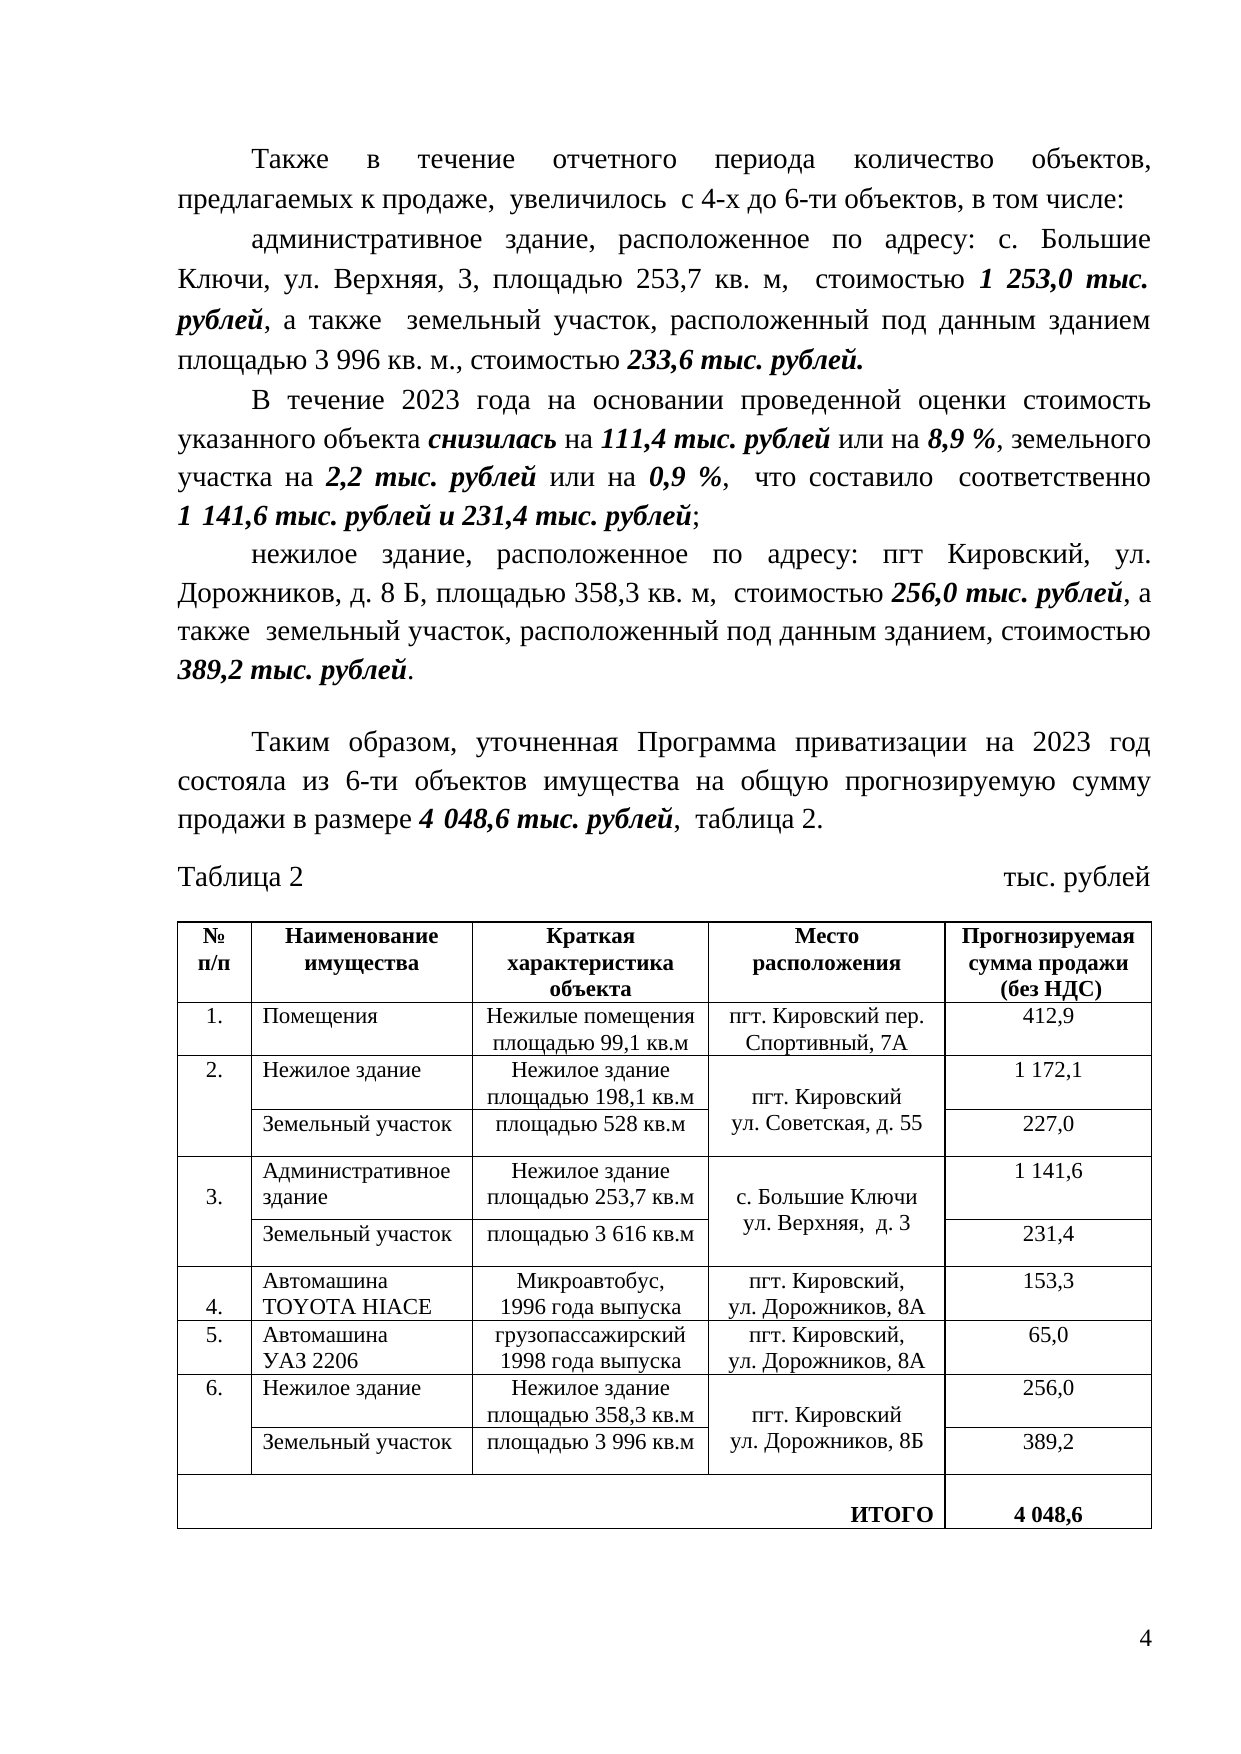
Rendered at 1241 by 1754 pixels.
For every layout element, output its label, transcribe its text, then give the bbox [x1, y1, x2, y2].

table_header Наименование имущества [252, 923, 472, 1002]
table_cell 1 141,6 [946, 1157, 1151, 1219]
table_cell 231,4 [946, 1220, 1151, 1266]
table_cell 6. [178, 1375, 251, 1474]
table_cell Автомашина TOYOTA HIACE [252, 1267, 472, 1320]
table_cell 1. [178, 1003, 251, 1055]
table_cell грузопассажирский 1998 года выпуска [473, 1321, 708, 1373]
table_cell пгт. Кировский ул. Советская, д. 55 [709, 1056, 944, 1156]
table_cell 4. [178, 1267, 251, 1320]
table_cell Нежилое здание площадью 198,1 кв.м [473, 1056, 708, 1109]
table_cell 2. [178, 1056, 251, 1156]
table_cell Нежилое здание площадью 358,3 кв.м [473, 1375, 708, 1427]
table_cell 65,0 [946, 1321, 1151, 1373]
table_cell 389,2 [946, 1428, 1151, 1474]
table_cell Нежилое здание площадью 253,7 кв.м [473, 1157, 708, 1219]
text нежилое здание, расположенное по адресу: пгт Кировский, ул. Дорожников, д. 8 Б, площадью 358,3 кв. м, стоимостью 256,0 тыс. рублей, а также земельный участок, расположенный под данным зданием, стоимостью 389,2 тыс. рублей. [177, 536, 1152, 686]
table_cell пгт. Кировский, ул. Дорожников, 8А [709, 1321, 944, 1373]
table_cell пгт. Кировский пер. Спортивный, 7А [709, 1003, 944, 1055]
table_cell Нежилое здание [252, 1375, 472, 1427]
table_cell 153,3 [946, 1267, 1151, 1320]
table_cell Земельный участок [252, 1428, 472, 1474]
table_cell площадью 3 616 кв.м [473, 1220, 708, 1266]
table_cell Земельный участок [252, 1220, 472, 1266]
table_cell 4 048,6 [946, 1475, 1151, 1527]
table_cell Нежилые помещения площадью 99,1 кв.м [473, 1003, 708, 1055]
table_cell Помещения [252, 1003, 472, 1055]
text Таблица 2 тыс. рублей [177, 859, 1152, 893]
text административное здание, расположенное по адресу: с. Большие Ключи, ул. Верхняя, 3, площадью 253,7 кв. м, стоимостью 1 253,0 тыс. рублей, а также земельный участок, расположенный под данным зданием площадью 3 996 кв. м., стоимостью 233,6 тыс. рублей. [177, 221, 1152, 376]
table_cell площадью 3 996 кв.м [473, 1428, 708, 1474]
table_cell 1 172,1 [946, 1056, 1151, 1109]
table_header Прогнозируемая сумма продажи (без НДС) [946, 923, 1151, 1002]
table_cell Земельный участок [252, 1110, 472, 1156]
table_cell Административное здание [252, 1157, 472, 1219]
table_cell ИТОГО [178, 1475, 944, 1527]
table_cell пгт. Кировский, ул. Дорожников, 8А [709, 1267, 944, 1320]
table_cell 412,9 [946, 1003, 1151, 1055]
table_cell 227,0 [946, 1110, 1151, 1156]
table_cell Микроавтобус, 1996 года выпуска [473, 1267, 708, 1320]
table_cell 256,0 [946, 1375, 1151, 1427]
table_cell 5. [178, 1321, 251, 1373]
text Также в течение отчетного периода количество объектов, предлагаемых к продаже, увеличилось с 4-х до 6-ти объектов, в том числе: [177, 141, 1152, 215]
text В течение 2023 года на основании проведенной оценки стоимость указанного объекта снизилась на 111,4 тыс. рублей или на 8,9 %, земельного участка на 2,2 тыс. рублей или на 0,9 %, что составило соответственно 1 141,6 тыс. рублей и 231,4 тыс. рублей; [177, 382, 1152, 531]
text Таким образом, уточненная Программа приватизации на 2023 год состояла из 6-ти объектов имущества на общую прогнозируемую сумму продажи в размере 4 048,6 тыс. рублей, таблица 2. [177, 724, 1152, 835]
table_cell Автомашина УАЗ 2206 [252, 1321, 472, 1373]
table_cell 3. [178, 1157, 251, 1266]
table_header Краткая характеристика объекта [473, 923, 708, 1002]
table_cell с. Большие Ключи ул. Верхняя, д. 3 [709, 1157, 944, 1266]
table_cell пгт. Кировский ул. Дорожников, 8Б [709, 1375, 944, 1474]
table_cell Нежилое здание [252, 1056, 472, 1109]
table_cell площадью 528 кв.м [473, 1110, 708, 1156]
table_header Место расположения [709, 923, 944, 1002]
table_header № п/п [178, 923, 251, 1002]
